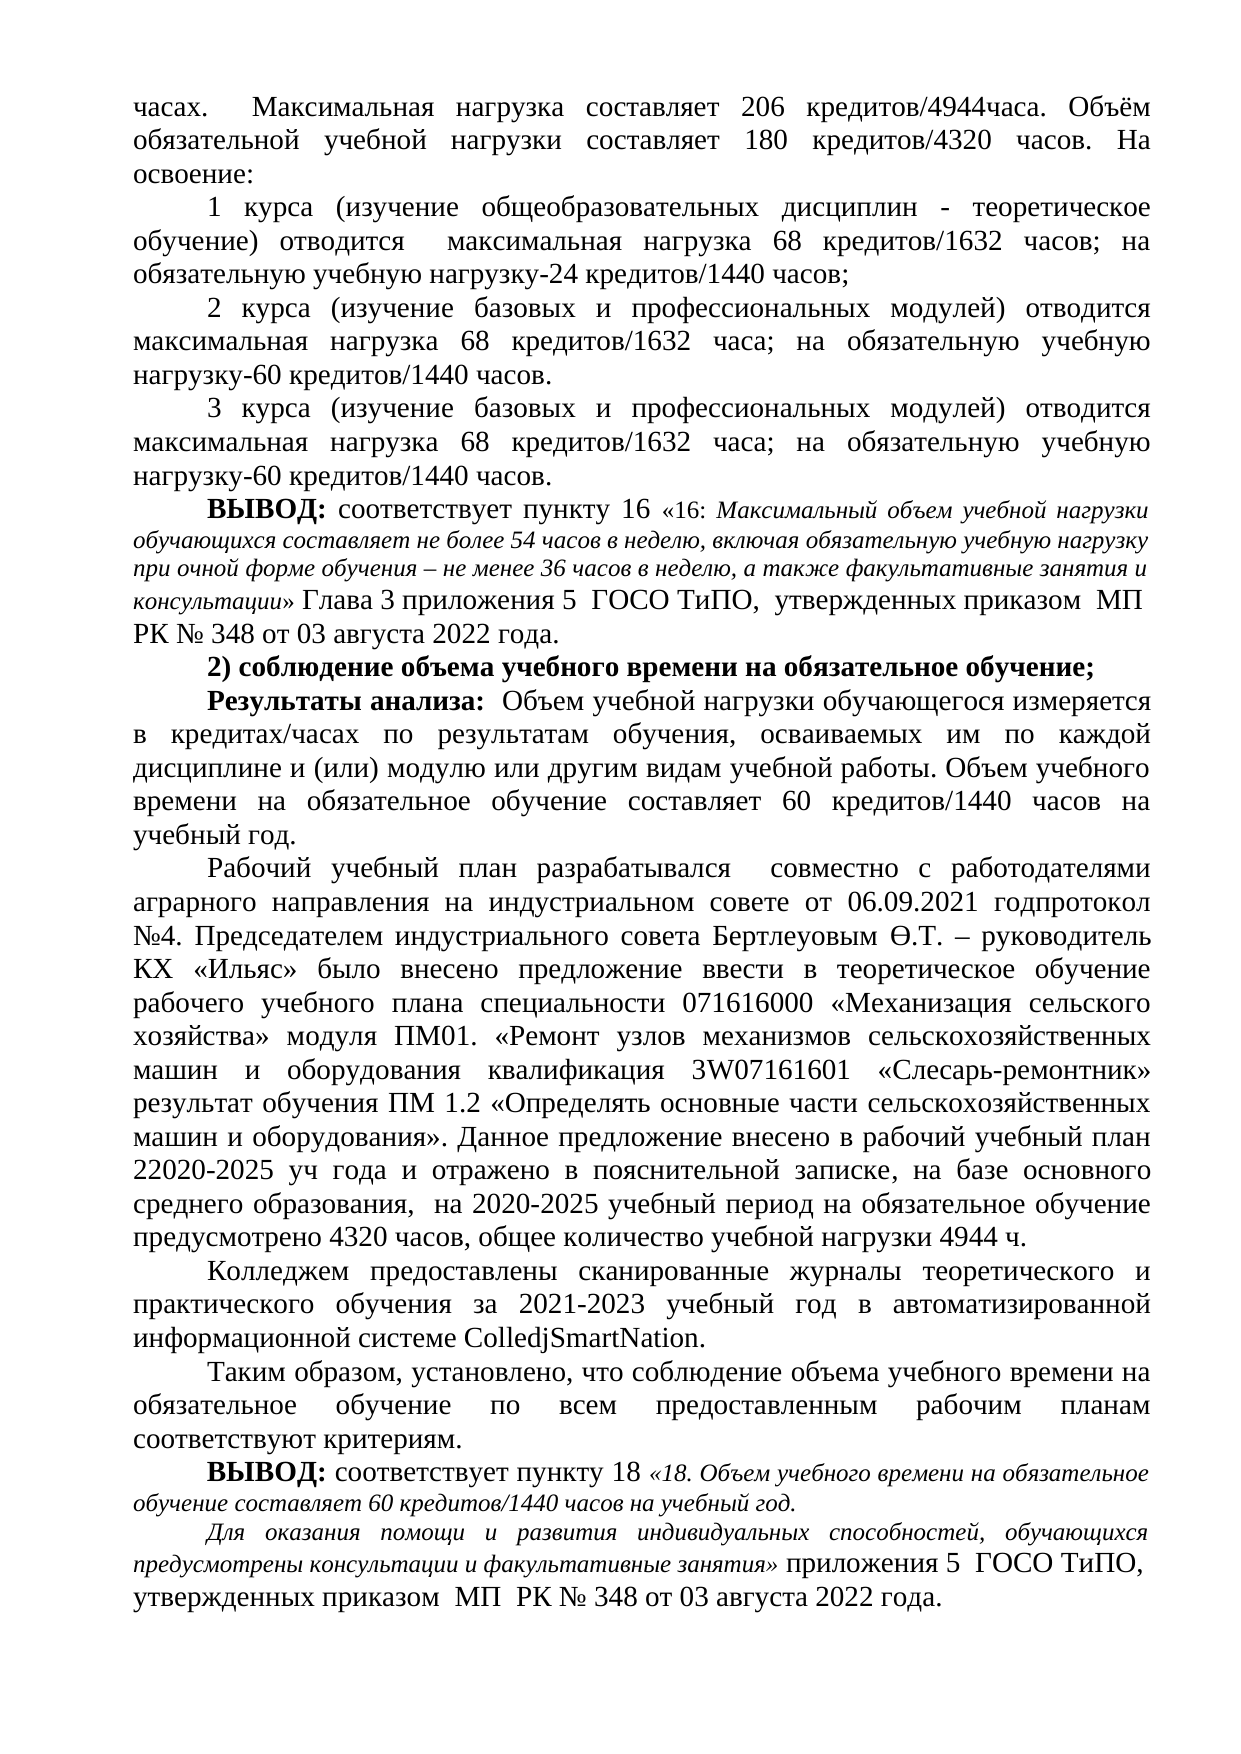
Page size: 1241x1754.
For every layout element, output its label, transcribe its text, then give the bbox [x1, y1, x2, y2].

text ВЫВОД: соответствует пункту 18 «18. Объем учебного времени на обязательное обучение составляет 60 кредитов/1440 часов на учебный год. [133, 1454, 1152, 1517]
text 1 курса (изучение общеобразовательных дисциплин - теоретическое обучение) отводится максимальная нагрузка 68 кредитов/1632 часов; на обязательную учебную нагрузку-24 кредитов/1440 часов; [133, 189, 1152, 290]
text Таким образом, установлено, что соблюдение объема учебного времени на обязательное обучение по всем предоставленным рабочим планам соответствуют критериям. [133, 1354, 1152, 1454]
text 2) соблюдение объема учебного времени на обязательное обучение; [133, 649, 1152, 683]
text 2 курса (изучение базовых и профессиональных модулей) отводится максимальная нагрузка 68 кредитов/1632 часа; на обязательную учебную нагрузку-60 кредитов/1440 часов. [133, 290, 1152, 391]
text 3 курса (изучение базовых и профессиональных модулей) отводится максимальная нагрузка 68 кредитов/1632 часа; на обязательную учебную нагрузку-60 кредитов/1440 часов. [133, 391, 1152, 491]
text Колледжем предоставлены сканированные журналы теоретического и практического обучения за 2021-2023 учебный год в автоматизированной информационной системе ColledjSmartNation. [133, 1253, 1152, 1354]
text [133, 89, 1152, 189]
text Результаты анализа: Объем учебной нагрузки обучающегося измеряется в кредитах/часах по результатам обучения, осваиваемых им по каждой дисциплине и (или) модулю или другим видам учебной работы. Объем учебного времени на обязательное обучение составляет 60 кредитов/1440 часов на учебный год. [133, 683, 1152, 851]
text ВЫВОД: соответствует пункту 16 «16: Максимальный объем учебной нагрузки обучающихся составляет не более 54 часов в неделю, включая обязательную учебную нагрузку при очной форме обучения – не менее 36 часов в неделю, а также факультативные занятия и консультации» Глава 3 приложения 5 ГОСО ТиПО, утвержденных приказом МП РК № 348 от 03 августа 2022 года. [133, 491, 1152, 649]
text Рабочий учебный план разрабатывался совместно с работодателями аграрного направления на индустриальном совете от 06.09.2021 годпротокол №4. Председателем индустриального совета Бертлеуовым Ө.Т. – руководитель КХ «Ильяс» было внесено предложение ввести в теоретическое обучение рабочего учебного плана специальности 071616000 «Механизация сельского хозяйства» модуля ПМ01. «Ремонт узлов механизмов сельскохозяйственных машин и оборудования квалификация 3W07161601 «Слесарь-ремонтник» результат обучения ПМ 1.2 «Определять основные части сельскохозяйственных машин и оборудования». Данное предложение внесено в рабочий учебный план 22020-2025 уч года и отражено в пояснительной записке, на базе основного среднего образования, на 2020-2025 учебный период на обязательное обучение предусмотрено 4320 часов, общее количество учебной нагрузки 4944 ч. [133, 851, 1152, 1253]
text Для оказания помощи и развития индивидуальных способностей, обучающихся предусмотрены консультации и факультативные занятия» приложения 5 ГОСО ТиПО, утвержденных приказом МП РК № 348 от 03 августа 2022 года. [133, 1517, 1152, 1612]
